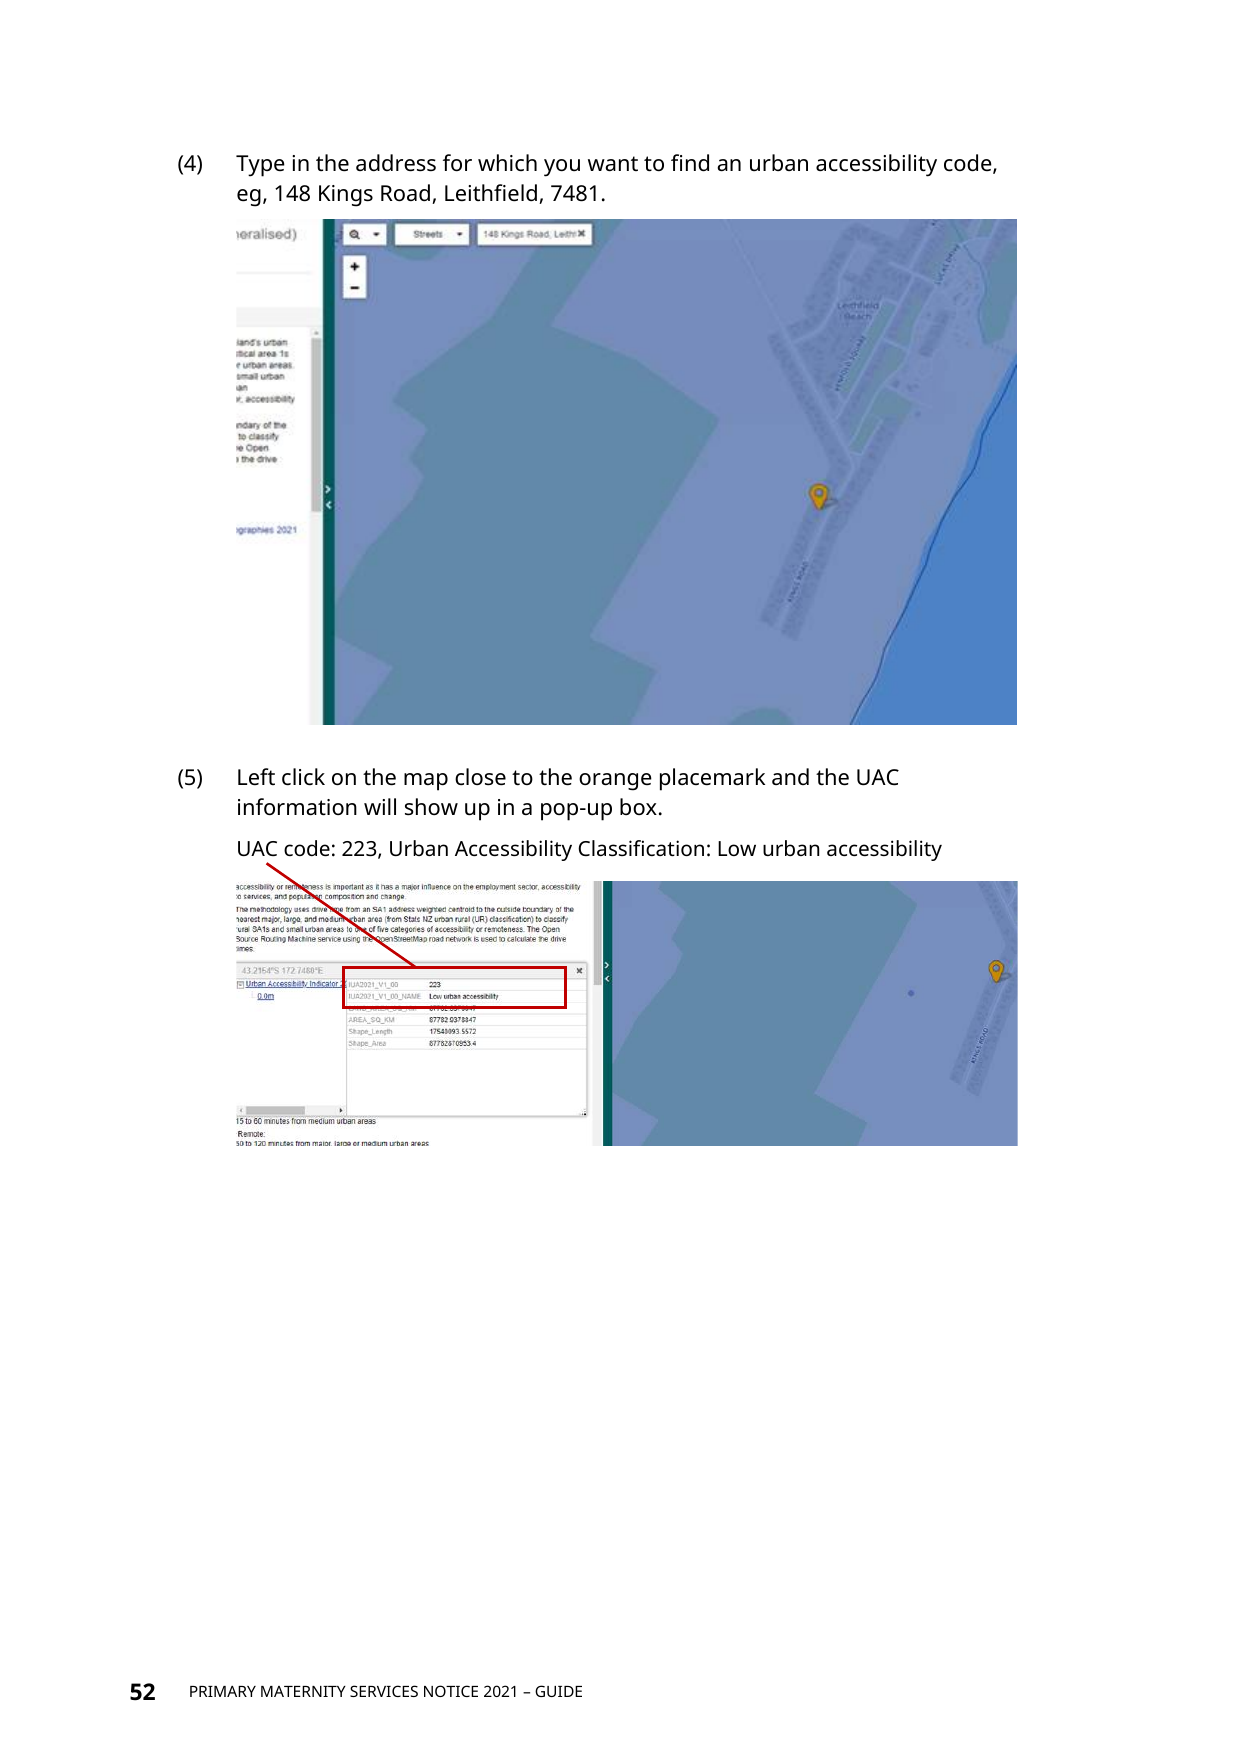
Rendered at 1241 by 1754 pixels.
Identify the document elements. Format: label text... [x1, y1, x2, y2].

text Type in the address for which you want to find an urban accessibility code, eg, 148 Kings Road, Leithfield, 7481. [177, 148, 1019, 207]
text UAC code: 223, Urban Accessibility Classification: Low urban accessibility [236, 834, 1019, 862]
text Left click on the map close to the orange placemark and the UAC information will show up in a pop-up box. [177, 762, 1019, 821]
